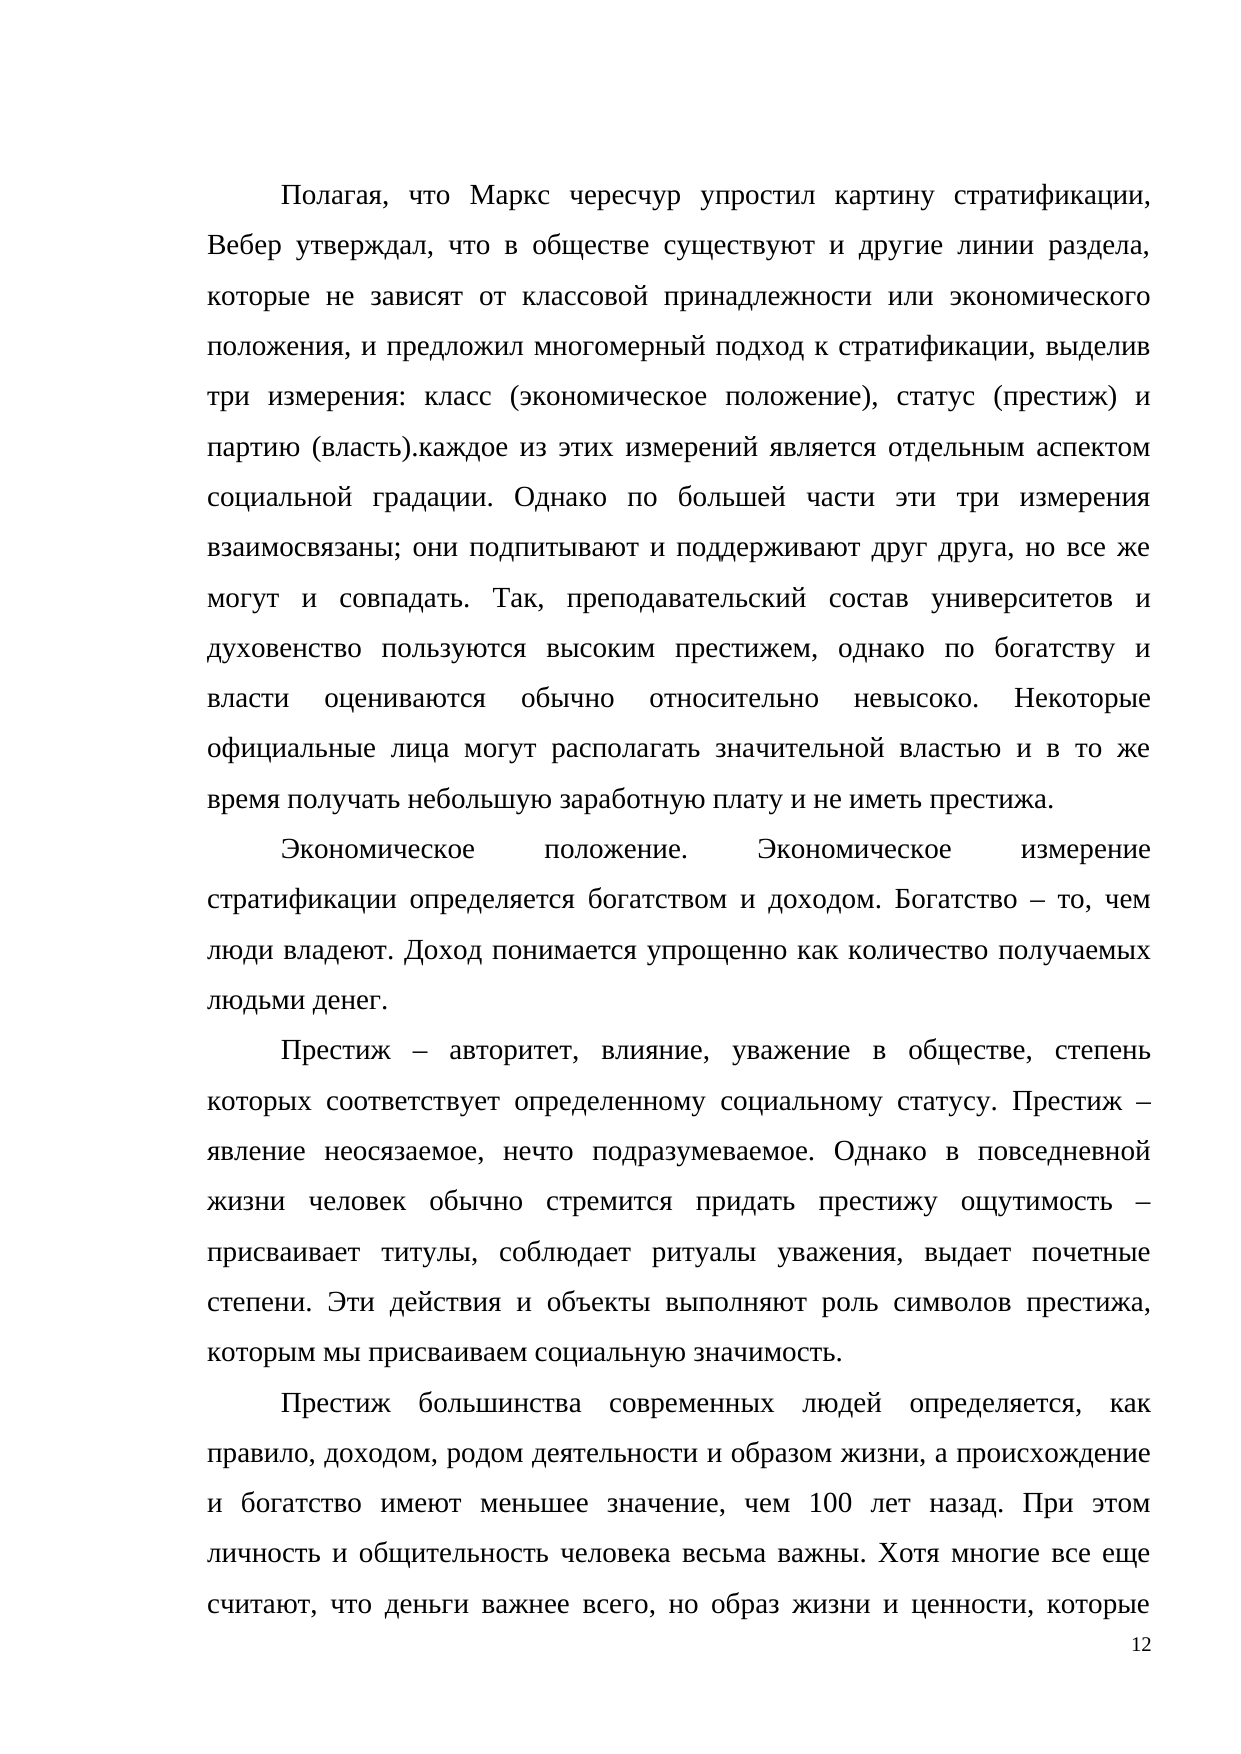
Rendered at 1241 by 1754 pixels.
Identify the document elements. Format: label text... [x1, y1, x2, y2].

text Экономическое положение. Экономическое измерение стратификации определяется богатством и доходом. Богатство – то, чем люди владеют. Доход понимается упрощенно как количество получаемых людьми денег. [207, 831, 1152, 1016]
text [207, 1385, 1152, 1619]
text Полагая, что Маркс чересчур упростил картину стратификации, Вебер утверждал, что в обществе существуют и другие линии раздела, которые не зависят от классовой принадлежности или экономического положения, и предложил многомерный подход к стратификации, выделив три измерения: класс (экономическое положение), статус (престиж) и партию (власть).каждое из этих измерений является отдельным аспектом социальной градации. Однако по большей части эти три измерения взаимосвязаны; они подпитывают и поддерживают друг друга, но все же могут и совпадать. Так, преподавательский состав университетов и духовенство пользуются высоким престижем, однако по богатству и власти оцениваются обычно относительно невысоко. Некоторые официальные лица могут располагать значительной властью и в то же время получать небольшую заработную плату и не иметь престижа. [207, 177, 1152, 814]
text Престиж – авторитет, влияние, уважение в обществе, степень которых соответствует определенному социальному статусу. Престиж – явление неосязаемое, нечто подразумеваемое. Однако в повседневной жизни человек обычно стремится придать престижу ощутимость – присваивает титулы, соблюдает ритуалы уважения, выдает почетные степени. Эти действия и объекты выполняют роль символов престижа, которым мы присваиваем социальную значимость. [207, 1032, 1152, 1368]
